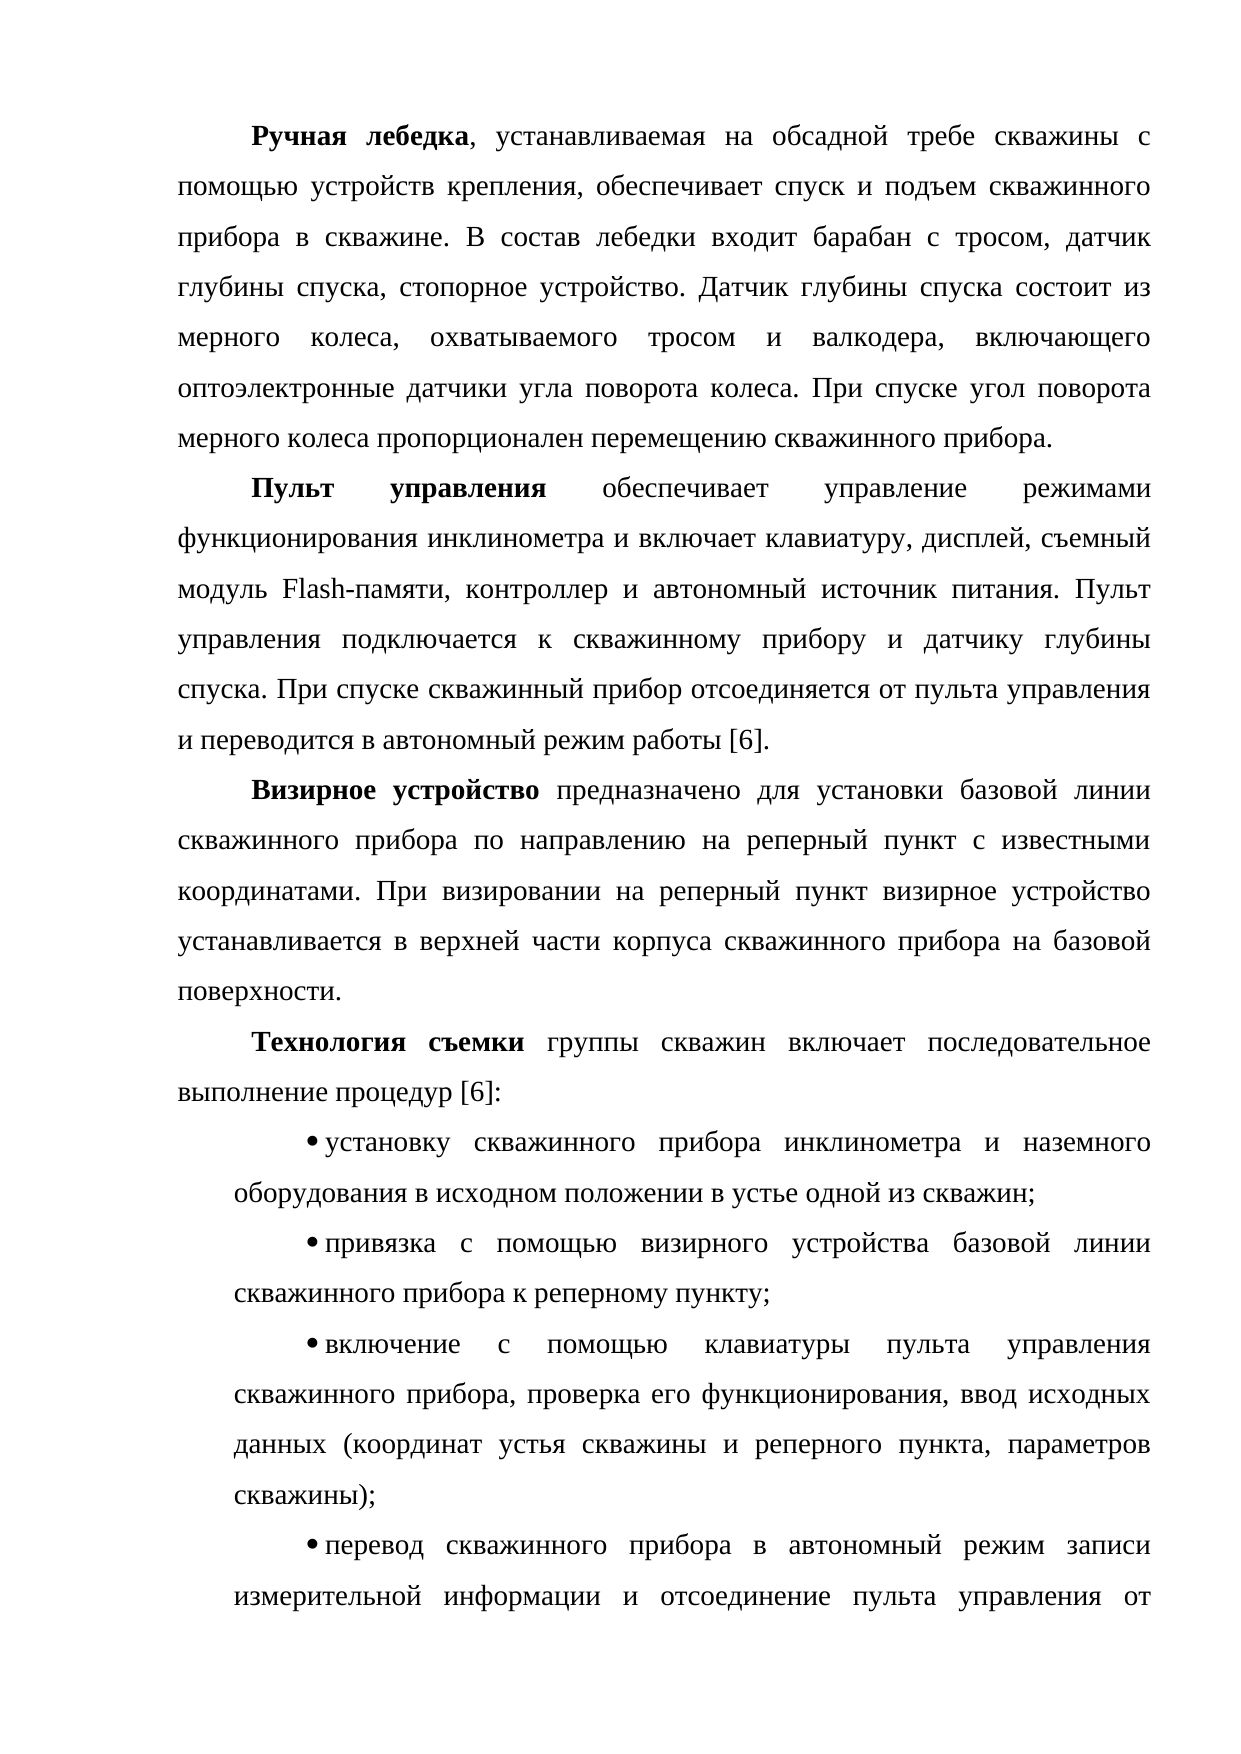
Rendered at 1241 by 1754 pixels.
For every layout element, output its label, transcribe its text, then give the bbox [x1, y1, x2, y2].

list включение с помощью клавиатуры пульта управления скважинного прибора, проверка его функционирования, ввод исходных данных (координат устья скважины и реперного пункта, параметров скважины); [233, 1326, 1152, 1510]
list установку скважинного прибора инклинометра и наземного оборудования в исходном положении в устье одной из скважин; [233, 1124, 1152, 1208]
text Ручная лебедка, устанавливаемая на обсадной требе скважины с помощью устройств крепления, обеспечивает спуск и подъем скважинного прибора в скважине. В состав лебедки входит барабан с тросом, датчик глубины спуска, стопорное устройство. Датчик глубины спуска состоит из мерного колеса, охватываемого тросом и валкодера, включающего оптоэлектронные датчики угла поворота колеса. При спуске угол поворота мерного колеса пропорционален перемещению скважинного прибора. [177, 118, 1152, 453]
text Визирное устройство предназначено для установки базовой линии скважинного прибора по направлению на реперный пункт с известными координатами. При визировании на реперный пункт визирное устройство устанавливается в верхней части корпуса скважинного прибора на базовой поверхности. [177, 772, 1152, 1007]
text Пульт управления обеспечивает управление режимами функционирования инклинометра и включает клавиатуру, дисплей, съемный модуль Flash-памяти, контроллер и автономный источник питания. Пульт управления подключается к скважинному прибору и датчику глубины спуска. При спуске скважинный прибор отсоединяется от пульта управления и переводится в автономный режим работы [6]. [177, 470, 1152, 755]
text Технология съемки группы скважин включает последовательное выполнение процедур [6]: [177, 1024, 1152, 1108]
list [233, 1527, 1152, 1611]
list привязка с помощью визирного устройства базовой линии скважинного прибора к реперному пункту; [233, 1225, 1152, 1309]
